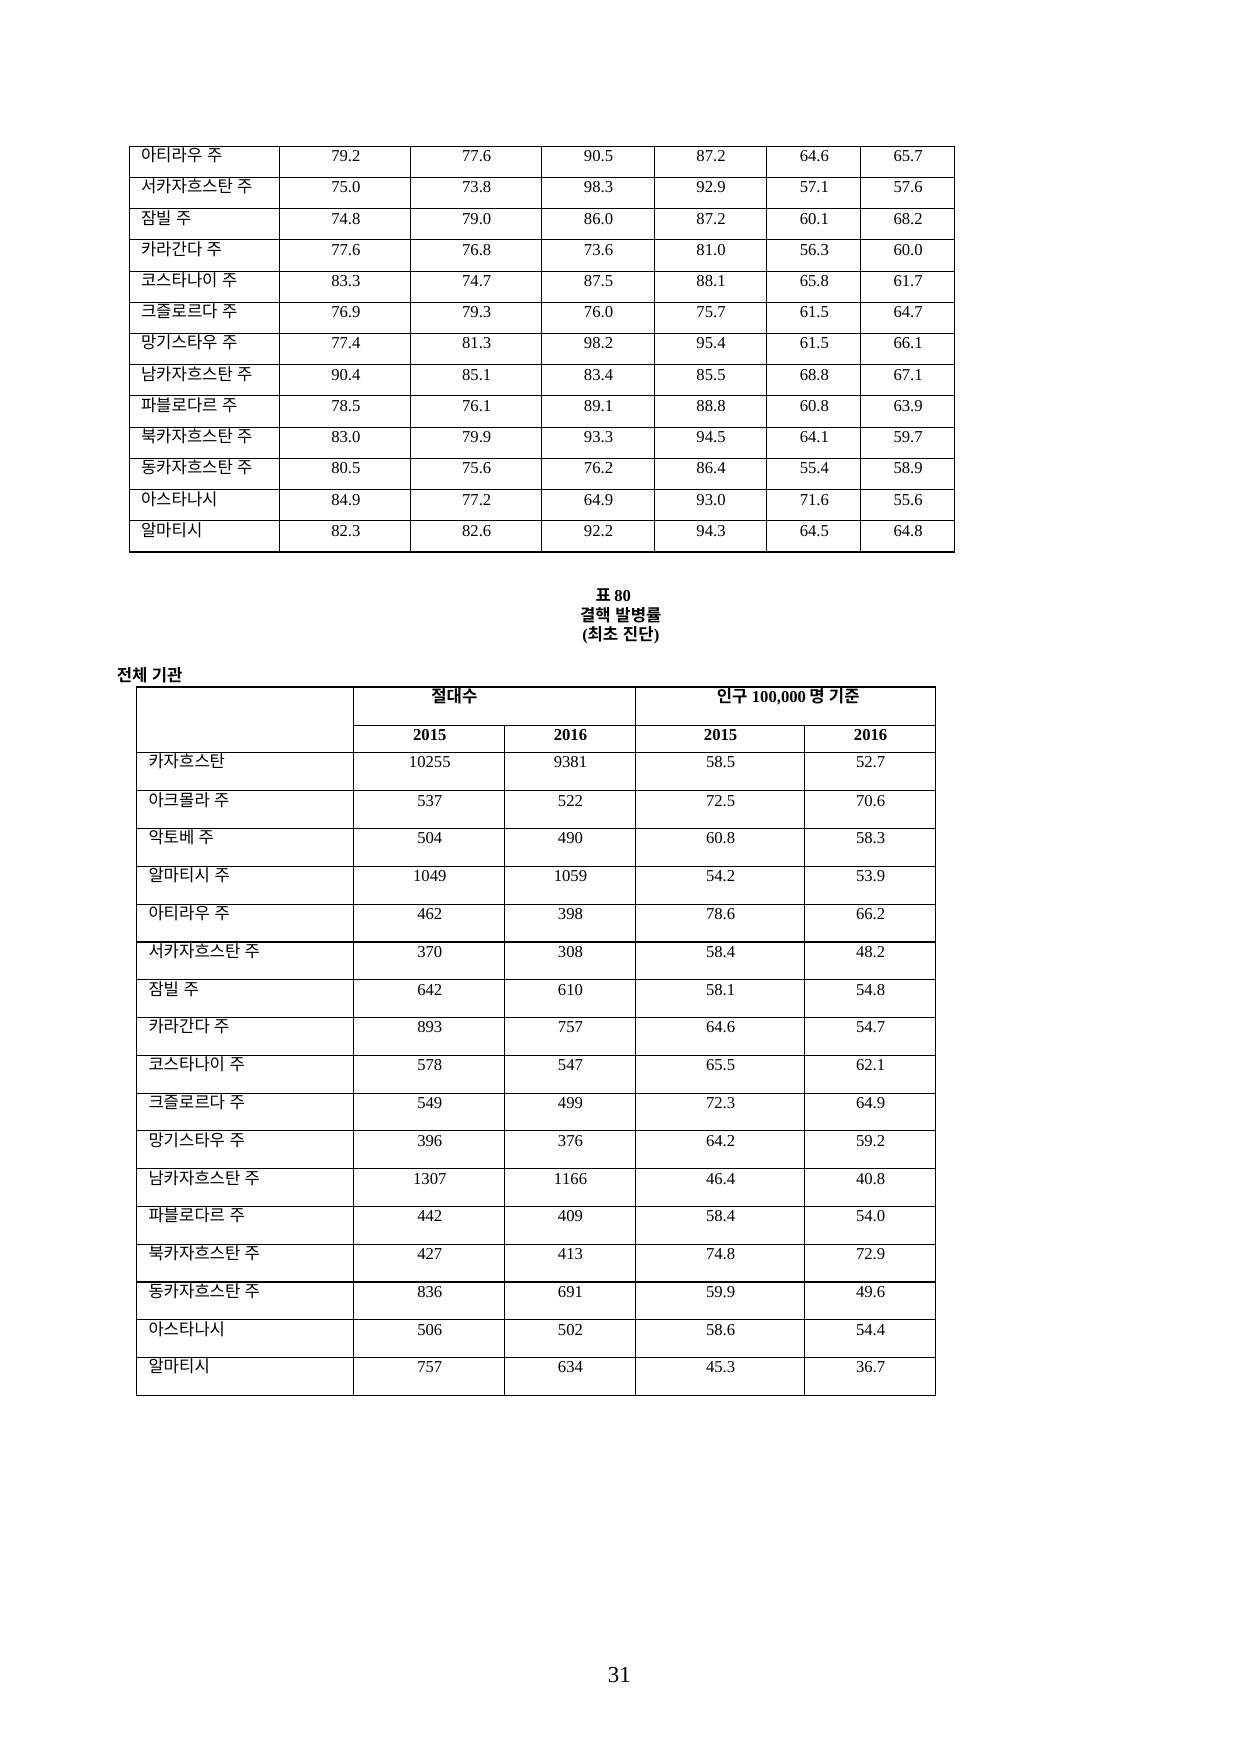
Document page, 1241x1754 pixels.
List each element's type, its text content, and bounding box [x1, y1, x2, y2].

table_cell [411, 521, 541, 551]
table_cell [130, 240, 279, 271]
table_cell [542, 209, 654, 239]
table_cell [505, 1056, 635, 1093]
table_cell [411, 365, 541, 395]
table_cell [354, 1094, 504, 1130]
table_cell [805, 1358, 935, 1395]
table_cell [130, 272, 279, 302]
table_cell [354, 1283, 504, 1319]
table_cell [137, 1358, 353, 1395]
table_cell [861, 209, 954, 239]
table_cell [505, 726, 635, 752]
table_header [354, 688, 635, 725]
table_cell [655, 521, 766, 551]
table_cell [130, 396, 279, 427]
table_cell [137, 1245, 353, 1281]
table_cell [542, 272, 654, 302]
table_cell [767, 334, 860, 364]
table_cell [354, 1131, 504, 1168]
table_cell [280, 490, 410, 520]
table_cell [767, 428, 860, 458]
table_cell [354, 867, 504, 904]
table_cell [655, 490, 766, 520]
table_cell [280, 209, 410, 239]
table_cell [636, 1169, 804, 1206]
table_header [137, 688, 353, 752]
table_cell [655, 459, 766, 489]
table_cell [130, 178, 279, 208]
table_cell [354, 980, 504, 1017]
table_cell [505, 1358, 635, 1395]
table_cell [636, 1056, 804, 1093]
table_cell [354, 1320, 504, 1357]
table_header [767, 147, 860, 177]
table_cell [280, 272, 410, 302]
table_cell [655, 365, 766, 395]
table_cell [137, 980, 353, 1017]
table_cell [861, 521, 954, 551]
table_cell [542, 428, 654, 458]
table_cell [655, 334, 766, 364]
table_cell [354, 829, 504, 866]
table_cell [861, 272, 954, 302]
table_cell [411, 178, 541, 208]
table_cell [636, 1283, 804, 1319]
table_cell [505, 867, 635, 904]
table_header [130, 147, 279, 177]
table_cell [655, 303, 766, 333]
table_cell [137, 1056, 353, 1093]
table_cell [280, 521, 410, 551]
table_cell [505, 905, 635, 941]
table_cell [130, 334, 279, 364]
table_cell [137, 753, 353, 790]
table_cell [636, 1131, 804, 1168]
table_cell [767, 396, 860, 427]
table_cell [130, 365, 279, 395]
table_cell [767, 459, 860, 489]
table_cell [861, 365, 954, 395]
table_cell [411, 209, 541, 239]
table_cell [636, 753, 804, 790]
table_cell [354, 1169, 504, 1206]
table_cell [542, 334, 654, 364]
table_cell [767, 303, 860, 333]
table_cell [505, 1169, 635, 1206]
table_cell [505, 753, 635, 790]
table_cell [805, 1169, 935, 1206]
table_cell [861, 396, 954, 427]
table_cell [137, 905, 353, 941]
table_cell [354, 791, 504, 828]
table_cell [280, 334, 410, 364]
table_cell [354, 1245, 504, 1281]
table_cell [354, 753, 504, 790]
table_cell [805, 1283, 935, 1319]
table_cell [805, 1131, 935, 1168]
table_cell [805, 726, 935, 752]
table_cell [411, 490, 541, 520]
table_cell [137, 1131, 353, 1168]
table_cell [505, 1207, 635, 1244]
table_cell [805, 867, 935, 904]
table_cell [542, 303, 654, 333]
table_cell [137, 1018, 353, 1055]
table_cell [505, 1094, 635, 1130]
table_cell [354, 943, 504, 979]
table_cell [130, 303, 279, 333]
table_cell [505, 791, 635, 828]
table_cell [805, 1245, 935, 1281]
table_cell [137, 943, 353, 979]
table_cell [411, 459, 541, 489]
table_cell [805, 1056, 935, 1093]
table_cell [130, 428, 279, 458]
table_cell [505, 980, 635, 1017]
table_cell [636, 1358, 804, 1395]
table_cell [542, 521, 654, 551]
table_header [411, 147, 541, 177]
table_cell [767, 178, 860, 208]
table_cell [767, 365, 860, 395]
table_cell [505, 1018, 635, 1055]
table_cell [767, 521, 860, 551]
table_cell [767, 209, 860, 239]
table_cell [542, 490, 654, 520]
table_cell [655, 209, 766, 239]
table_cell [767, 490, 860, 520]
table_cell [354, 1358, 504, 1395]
text (최초 진단) [346, 625, 895, 644]
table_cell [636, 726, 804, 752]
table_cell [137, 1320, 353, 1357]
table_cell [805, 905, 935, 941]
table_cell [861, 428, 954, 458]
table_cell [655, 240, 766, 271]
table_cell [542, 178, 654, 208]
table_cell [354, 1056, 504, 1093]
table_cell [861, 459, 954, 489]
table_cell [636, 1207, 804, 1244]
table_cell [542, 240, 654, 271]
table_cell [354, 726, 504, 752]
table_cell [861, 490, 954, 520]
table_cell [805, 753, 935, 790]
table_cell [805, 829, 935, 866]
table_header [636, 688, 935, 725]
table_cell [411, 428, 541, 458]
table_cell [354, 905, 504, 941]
text 전체 기관 [117, 664, 1123, 686]
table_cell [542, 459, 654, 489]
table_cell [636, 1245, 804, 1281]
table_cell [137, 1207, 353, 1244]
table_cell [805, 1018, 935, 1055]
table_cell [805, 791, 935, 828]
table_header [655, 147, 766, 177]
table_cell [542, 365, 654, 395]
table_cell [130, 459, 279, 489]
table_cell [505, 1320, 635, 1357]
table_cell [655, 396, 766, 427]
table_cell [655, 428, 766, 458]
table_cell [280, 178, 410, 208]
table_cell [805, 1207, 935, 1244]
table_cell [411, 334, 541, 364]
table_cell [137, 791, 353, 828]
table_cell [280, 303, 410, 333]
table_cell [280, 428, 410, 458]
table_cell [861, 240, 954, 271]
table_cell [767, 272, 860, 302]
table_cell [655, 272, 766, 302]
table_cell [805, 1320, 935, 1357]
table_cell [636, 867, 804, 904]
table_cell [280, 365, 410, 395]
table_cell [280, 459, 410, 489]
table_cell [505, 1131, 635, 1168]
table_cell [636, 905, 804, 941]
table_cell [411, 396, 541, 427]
text 결핵 발병률 [346, 606, 895, 625]
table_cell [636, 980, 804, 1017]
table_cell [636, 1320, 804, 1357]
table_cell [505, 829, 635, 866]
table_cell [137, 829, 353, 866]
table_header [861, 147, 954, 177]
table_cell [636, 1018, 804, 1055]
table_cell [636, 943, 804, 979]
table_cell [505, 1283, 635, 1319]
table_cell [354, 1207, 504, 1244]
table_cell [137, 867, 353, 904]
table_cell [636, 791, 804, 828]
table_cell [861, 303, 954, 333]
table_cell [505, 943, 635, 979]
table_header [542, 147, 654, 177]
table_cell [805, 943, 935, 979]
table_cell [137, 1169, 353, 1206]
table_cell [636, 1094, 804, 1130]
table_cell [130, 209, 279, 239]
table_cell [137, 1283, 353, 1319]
list 표80 [170, 582, 1155, 606]
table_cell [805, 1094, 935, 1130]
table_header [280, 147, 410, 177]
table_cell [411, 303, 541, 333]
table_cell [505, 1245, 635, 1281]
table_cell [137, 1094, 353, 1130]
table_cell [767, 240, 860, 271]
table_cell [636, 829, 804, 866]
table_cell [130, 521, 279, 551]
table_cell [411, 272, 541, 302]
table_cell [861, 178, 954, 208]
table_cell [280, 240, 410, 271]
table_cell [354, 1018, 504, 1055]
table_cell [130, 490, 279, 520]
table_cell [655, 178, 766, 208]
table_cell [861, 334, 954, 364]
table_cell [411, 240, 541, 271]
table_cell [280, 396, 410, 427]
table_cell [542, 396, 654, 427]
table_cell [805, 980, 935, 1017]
